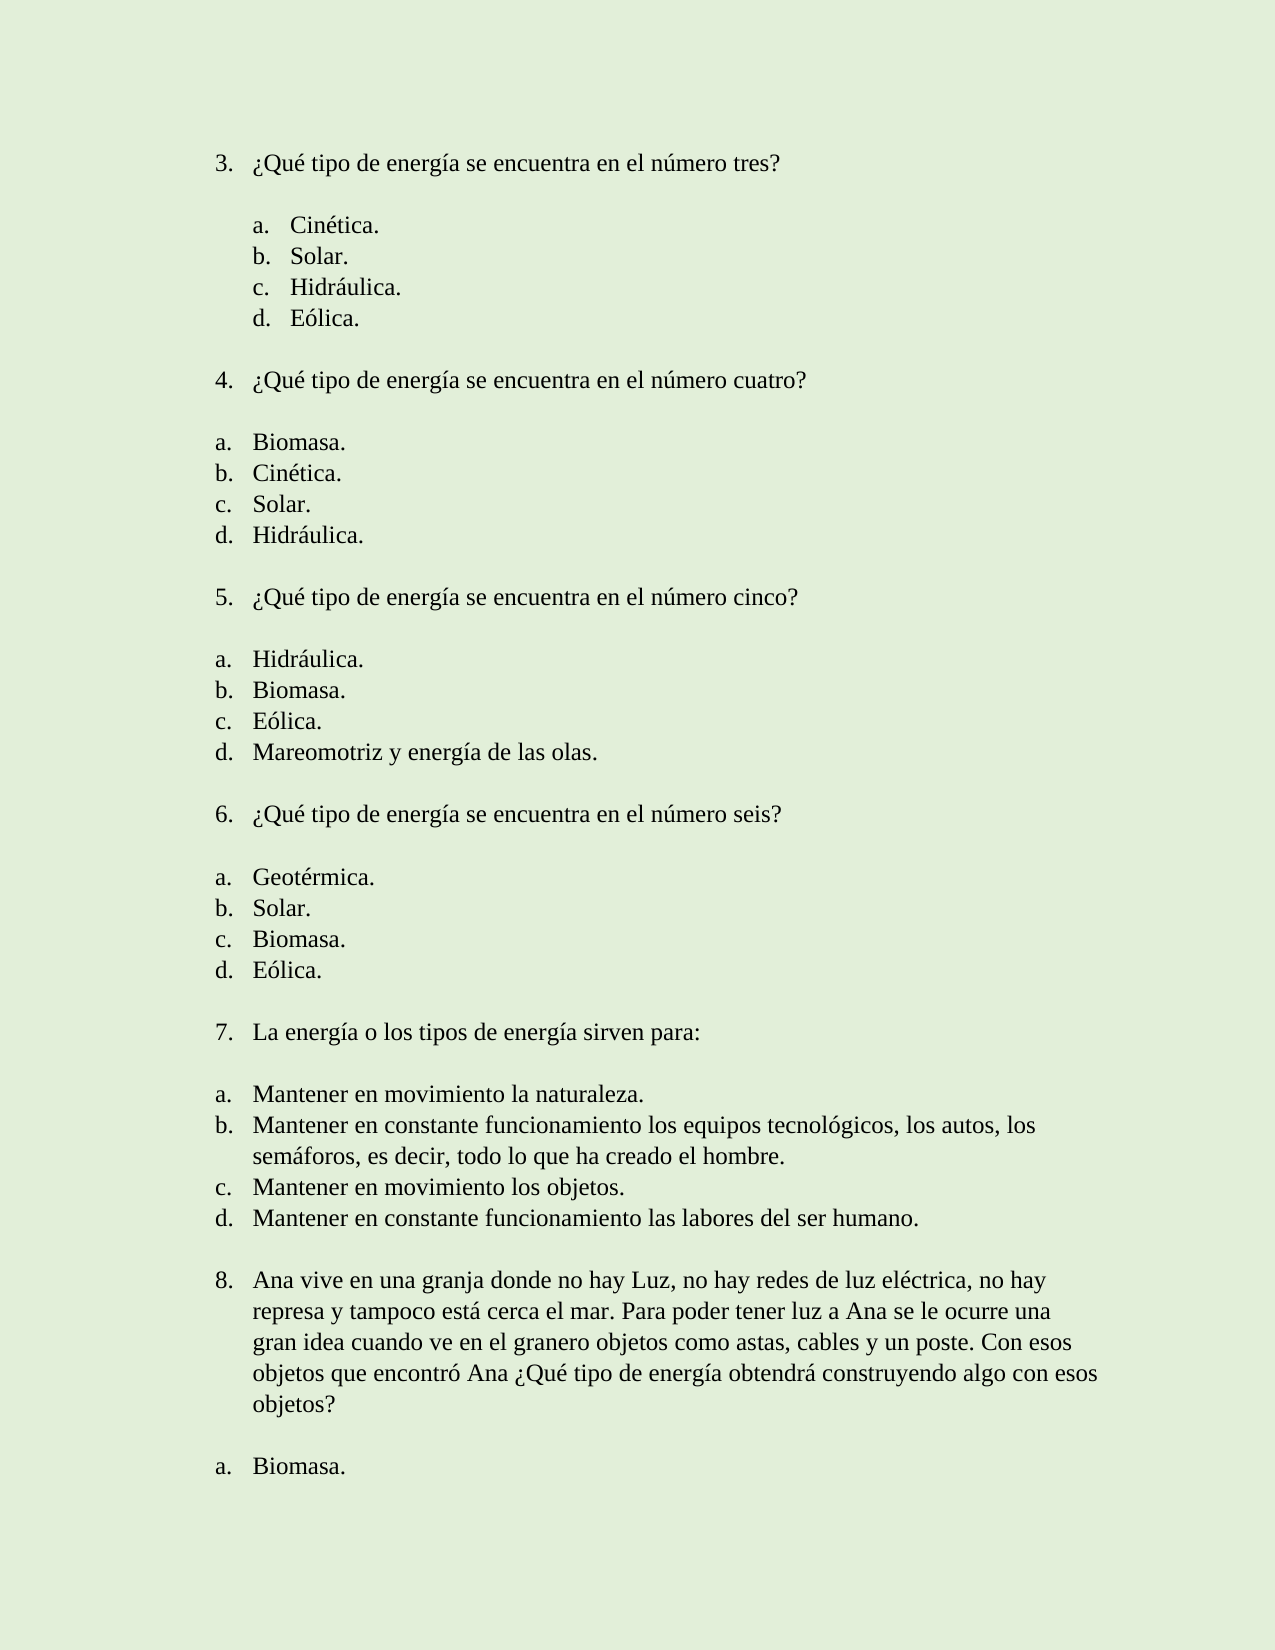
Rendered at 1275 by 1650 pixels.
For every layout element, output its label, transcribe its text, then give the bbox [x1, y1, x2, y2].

list Cinética. [215, 458, 1098, 487]
list La energía o los tipos de energía sirven para: [215, 1017, 1098, 1046]
list Mantener en movimiento la naturaleza. [215, 1079, 1098, 1108]
list Hidráulica. [215, 520, 1098, 549]
list Eólica. [215, 706, 1098, 735]
list Geotérmica. [215, 862, 1098, 890]
list ¿Qué tipo de energía se encuentra en el número cuatro? [215, 365, 1098, 394]
list Eólica. [215, 955, 1098, 983]
list Biomasa. [215, 675, 1098, 704]
list Mareomotriz y energía de las olas. [215, 737, 1098, 766]
list Eólica. [252, 303, 1098, 332]
list ¿Qué tipo de energía se encuentra en el número cinco? [215, 582, 1098, 611]
list Mantener en constante funcionamiento los equipos tecnológicos, los autos, los semáforos, es decir, todo lo que ha creado el hombre. [215, 1110, 1098, 1170]
list Hidráulica. [215, 644, 1098, 673]
list Cinética. [252, 210, 1098, 238]
list Biomasa. [215, 924, 1098, 952]
list Solar. [215, 489, 1098, 518]
list Biomasa. [215, 427, 1098, 456]
list ¿Qué tipo de energía se encuentra en el número tres? [215, 148, 1098, 176]
list ¿Qué tipo de energía se encuentra en el número seis? [215, 799, 1098, 828]
list Ana vive en una granja donde no hay Luz, no hay redes de luz eléctrica, no hay represa y tampoco está cerca el mar. Para poder tener luz a Ana se le ocurre una gran idea cuando ve en el granero objetos como astas, cables y un poste. Con esos objetos que encontró Ana ¿Qué tipo de energía obtendrá construyendo algo con esos objetos? [215, 1265, 1098, 1418]
list Mantener en movimiento los objetos. [215, 1172, 1098, 1201]
list Hidráulica. [252, 272, 1098, 301]
list Mantener en constante funcionamiento las labores del ser humano. [215, 1203, 1098, 1232]
list Solar. [215, 893, 1098, 921]
list Biomasa. [215, 1451, 1098, 1480]
list Solar. [252, 241, 1098, 269]
